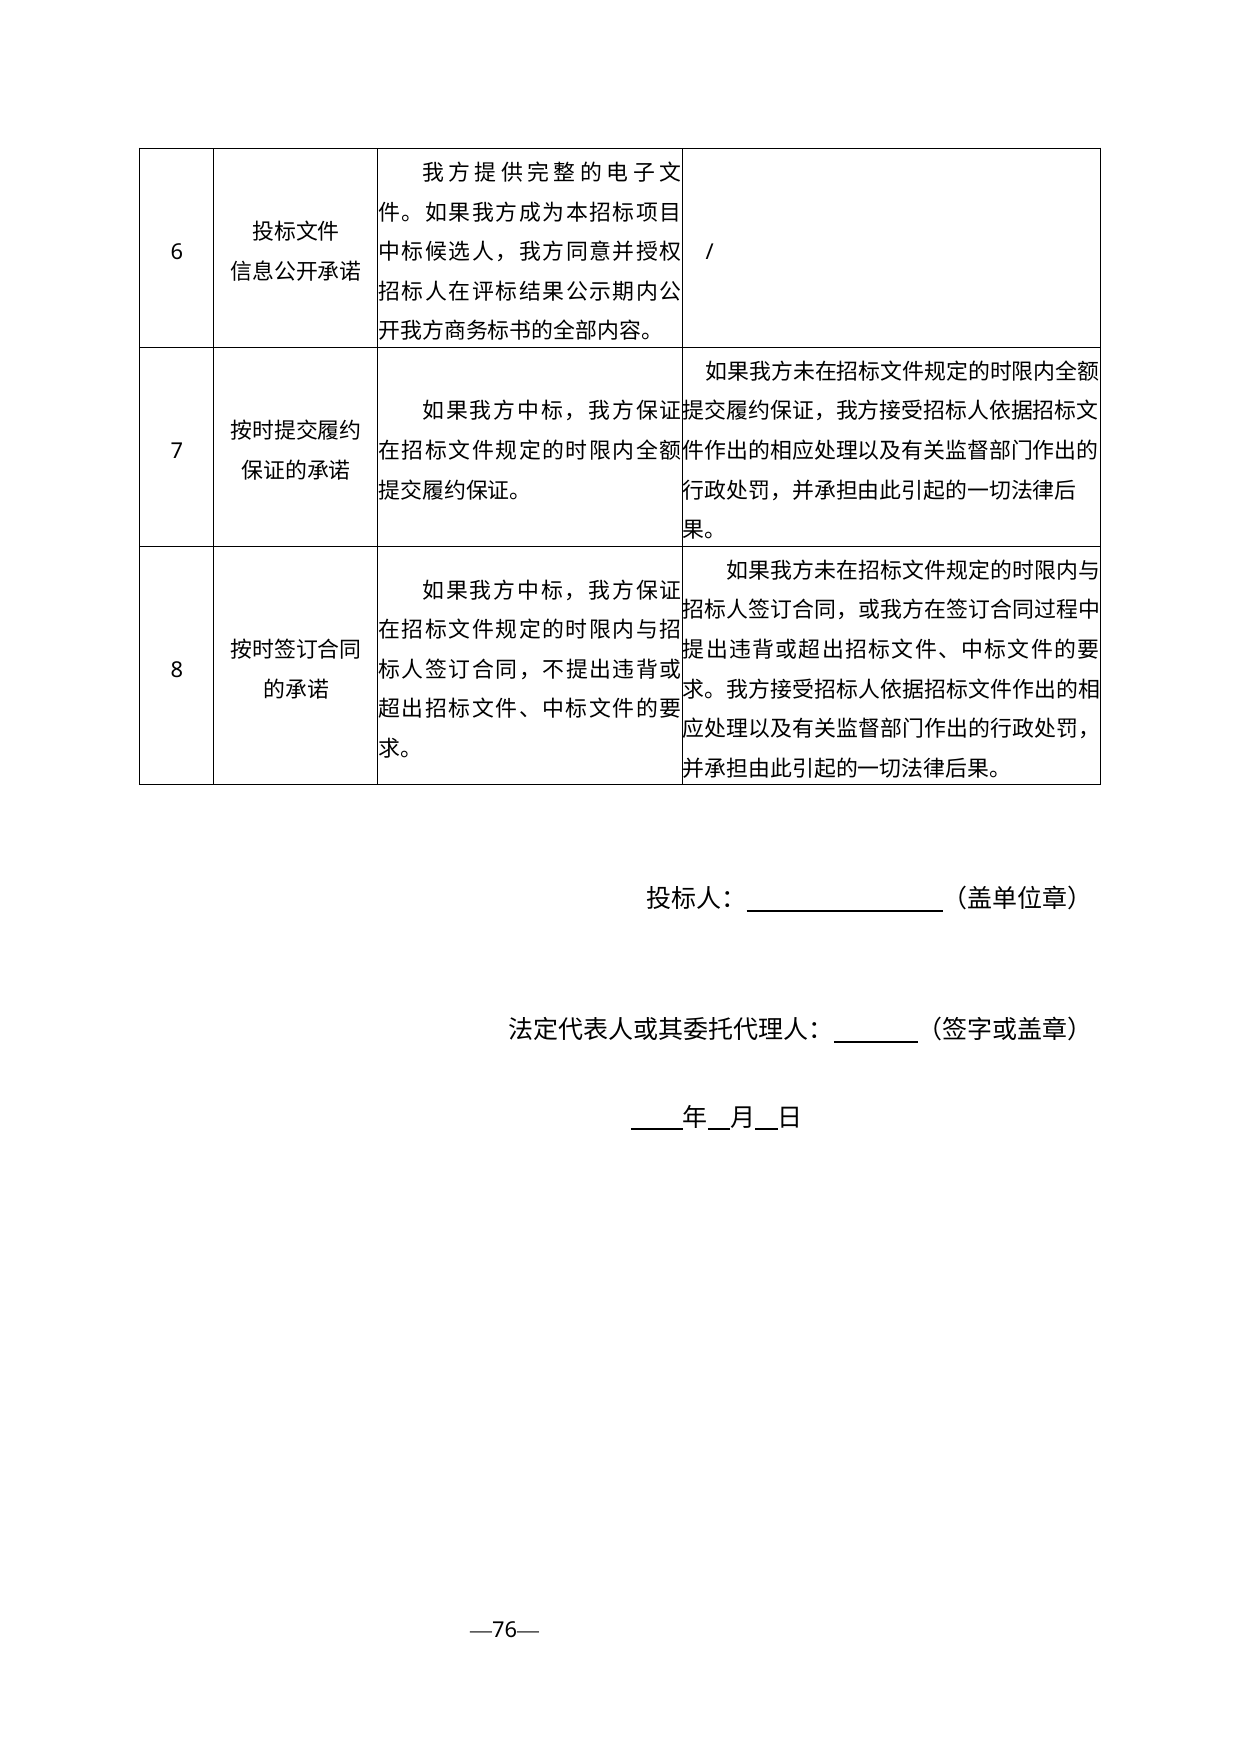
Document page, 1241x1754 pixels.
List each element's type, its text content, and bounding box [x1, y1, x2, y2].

table_cell 8 [140, 547, 213, 784]
table_cell / [683, 149, 1100, 347]
table_cell 7 [140, 348, 213, 546]
table_cell 按时提交履约 保证的承诺 [214, 348, 377, 546]
table_cell 按时签订合同 的承诺 [214, 547, 377, 784]
table_cell 投标文件 信息公开承诺 [214, 149, 377, 347]
table_cell 如果我方未在招标文件规定的时限内全额提交履约保证，我方接受招标人依据招标文件作出的相应处理以及有关监督部门作出的行政处罚，并承担由此引起的一切法律后果。 [683, 348, 1100, 546]
table_cell 如果我方中标，我方保证在招标文件规定的时限内全额提交履约保证。 [378, 348, 682, 546]
table_cell 如果我方中标，我方保证在招标文件规定的时限内与招标人签订合同，不提出违背或超出招标文件、中标文件的要求。 [378, 547, 682, 784]
text 法定代表人或其委托代理人： （签字或盖章） [148, 1004, 1093, 1048]
table_cell 我方提供完整的电子文件。如果我方成为本招标项目中标候选人，我方同意并授权招标人在评标结果公示期内公开我方商务标书的全部内容。 [378, 149, 682, 347]
text 投标人： （盖单位章） [148, 873, 1093, 916]
text 年 月 日 [148, 1091, 1093, 1135]
table_cell 6 [140, 149, 213, 347]
table_cell 如果我方未在招标文件规定的时限内与招标人签订合同，或我方在签订合同过程中提出违背或超出招标文件、中标文件的要求。我方接受招标人依据招标文件作出的相应处理以及有关监督部门作出的行政处罚，并承担由此引起的一切法律后果。 [683, 547, 1100, 784]
